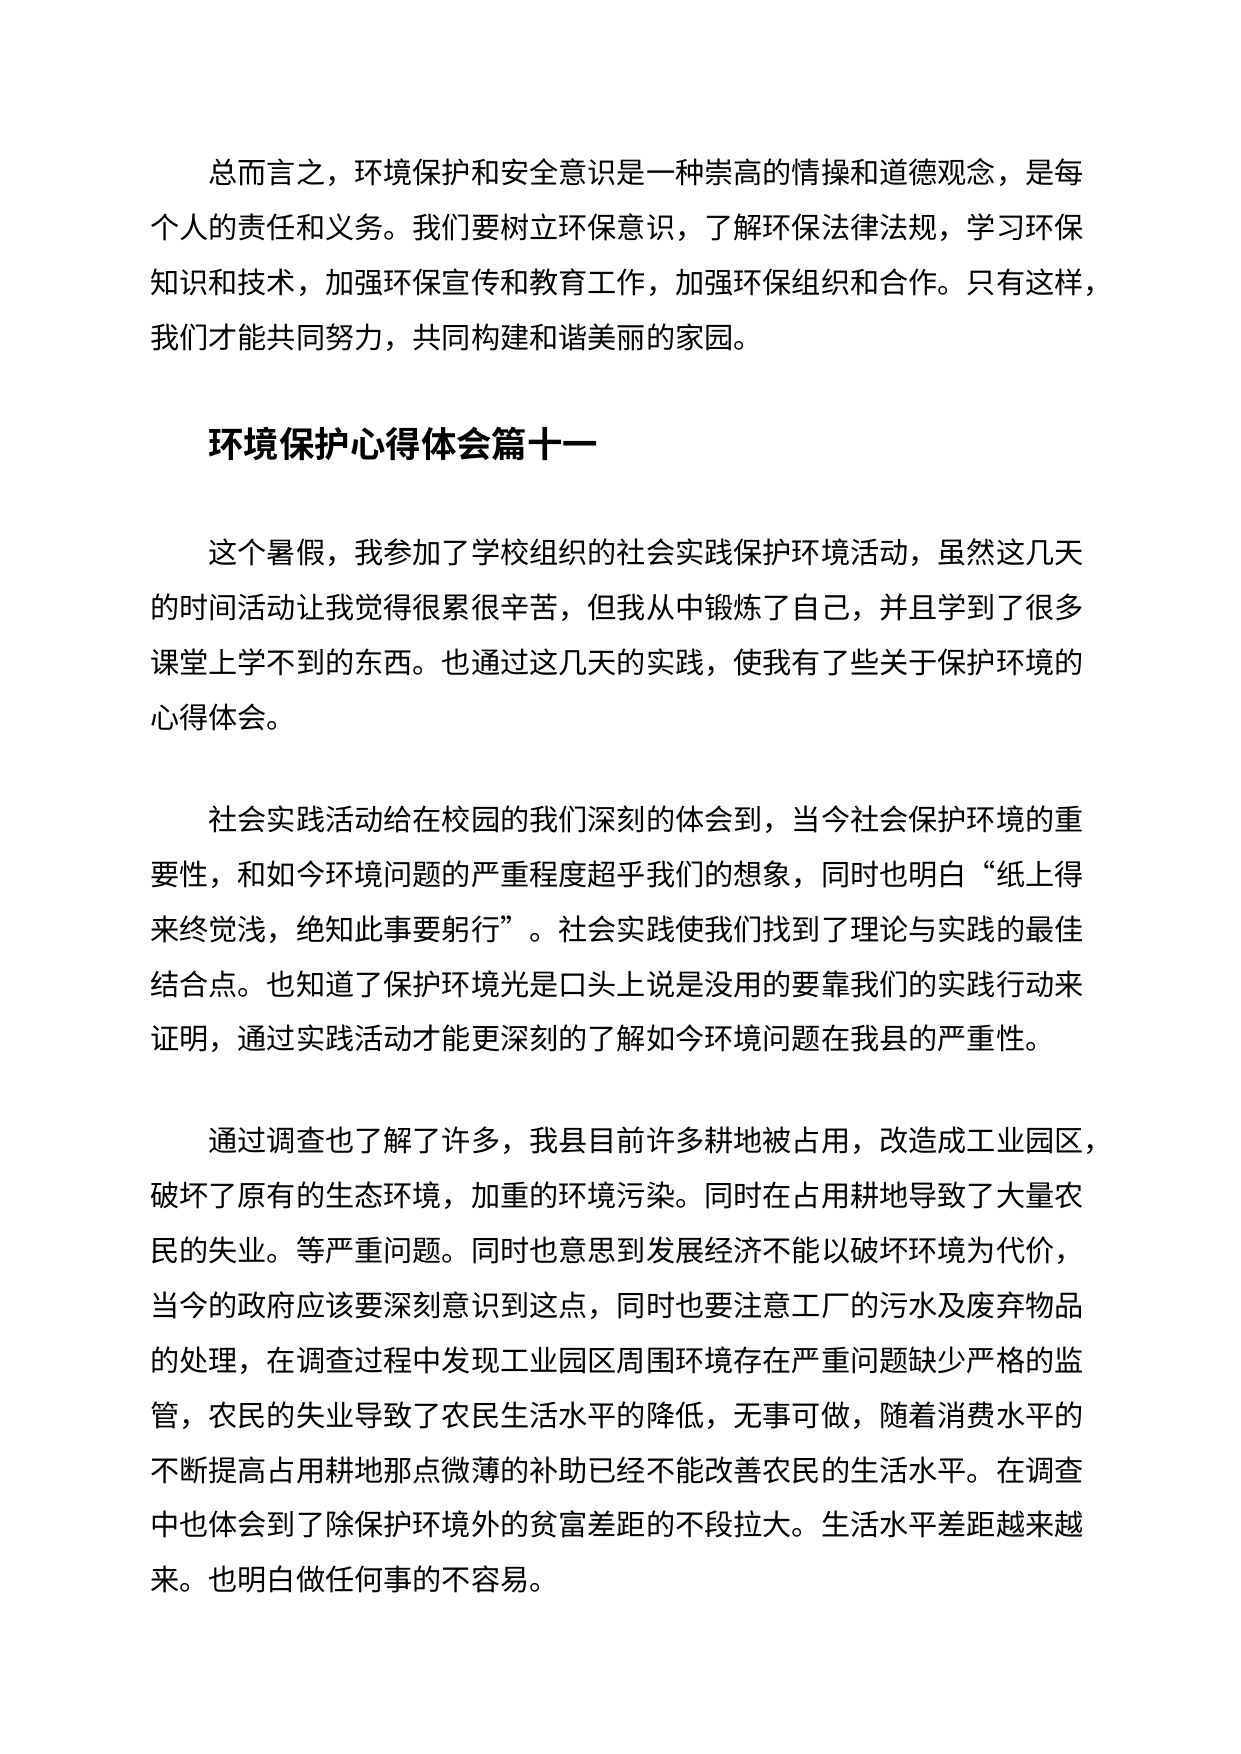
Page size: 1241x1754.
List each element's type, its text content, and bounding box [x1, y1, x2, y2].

text 这个暑假，我参加了学校组织的社会实践保护环境活动，虽然这几天的时间活动让我觉得很累很辛苦，但我从中锻炼了自己，并且学到了很多课堂上学不到的东西。也通过这几天的实践，使我有了些关于保护环境的心得体会。 [150, 530, 1090, 737]
text 通过调查也了解了许多，我县目前许多耕地被占用，改造成工业园区，破坏了原有的生态环境，加重的环境污染。同时在占用耕地导致了大量农民的失业。等严重问题。同时也意思到发展经济不能以破坏环境为代价，当今的政府应该要深刻意识到这点，同时也要注意工厂的污水及废弃物品的处理，在调查过程中发现工业园区周围环境存在严重问题缺少严格的监管，农民的失业导致了农民生活水平的降低，无事可做，随着消费水平的不断提高占用耕地那点微薄的补助已经不能改善农民的生活水平。在调查中也体会到了除保护环境外的贫富差距的不段拉大。生活水平差距越来越来。也明白做任何事的不容易。 [150, 1118, 1090, 1599]
text 总而言之，环境保护和安全意识是一种崇高的情操和道德观念，是每个人的责任和义务。我们要树立环保意识，了解环保法律法规，学习环保知识和技术，加强环保宣传和教育工作，加强环保组织和合作。只有这样，我们才能共同努力，共同构建和谐美丽的家园。 [150, 150, 1090, 357]
text 社会实践活动给在校园的我们深刻的体会到，当今社会保护环境的重要性，和如今环境问题的严重程度超乎我们的想象，同时也明白“纸上得来终觉浅，绝知此事要躬行”。社会实践使我们找到了理论与实践的最佳结合点。也知道了保护环境光是口头上说是没用的要靠我们的实践行动来证明，通过实践活动才能更深刻的了解如今环境问题在我县的严重性。 [150, 796, 1090, 1058]
text 环境保护心得体会篇十一 [150, 416, 1090, 468]
